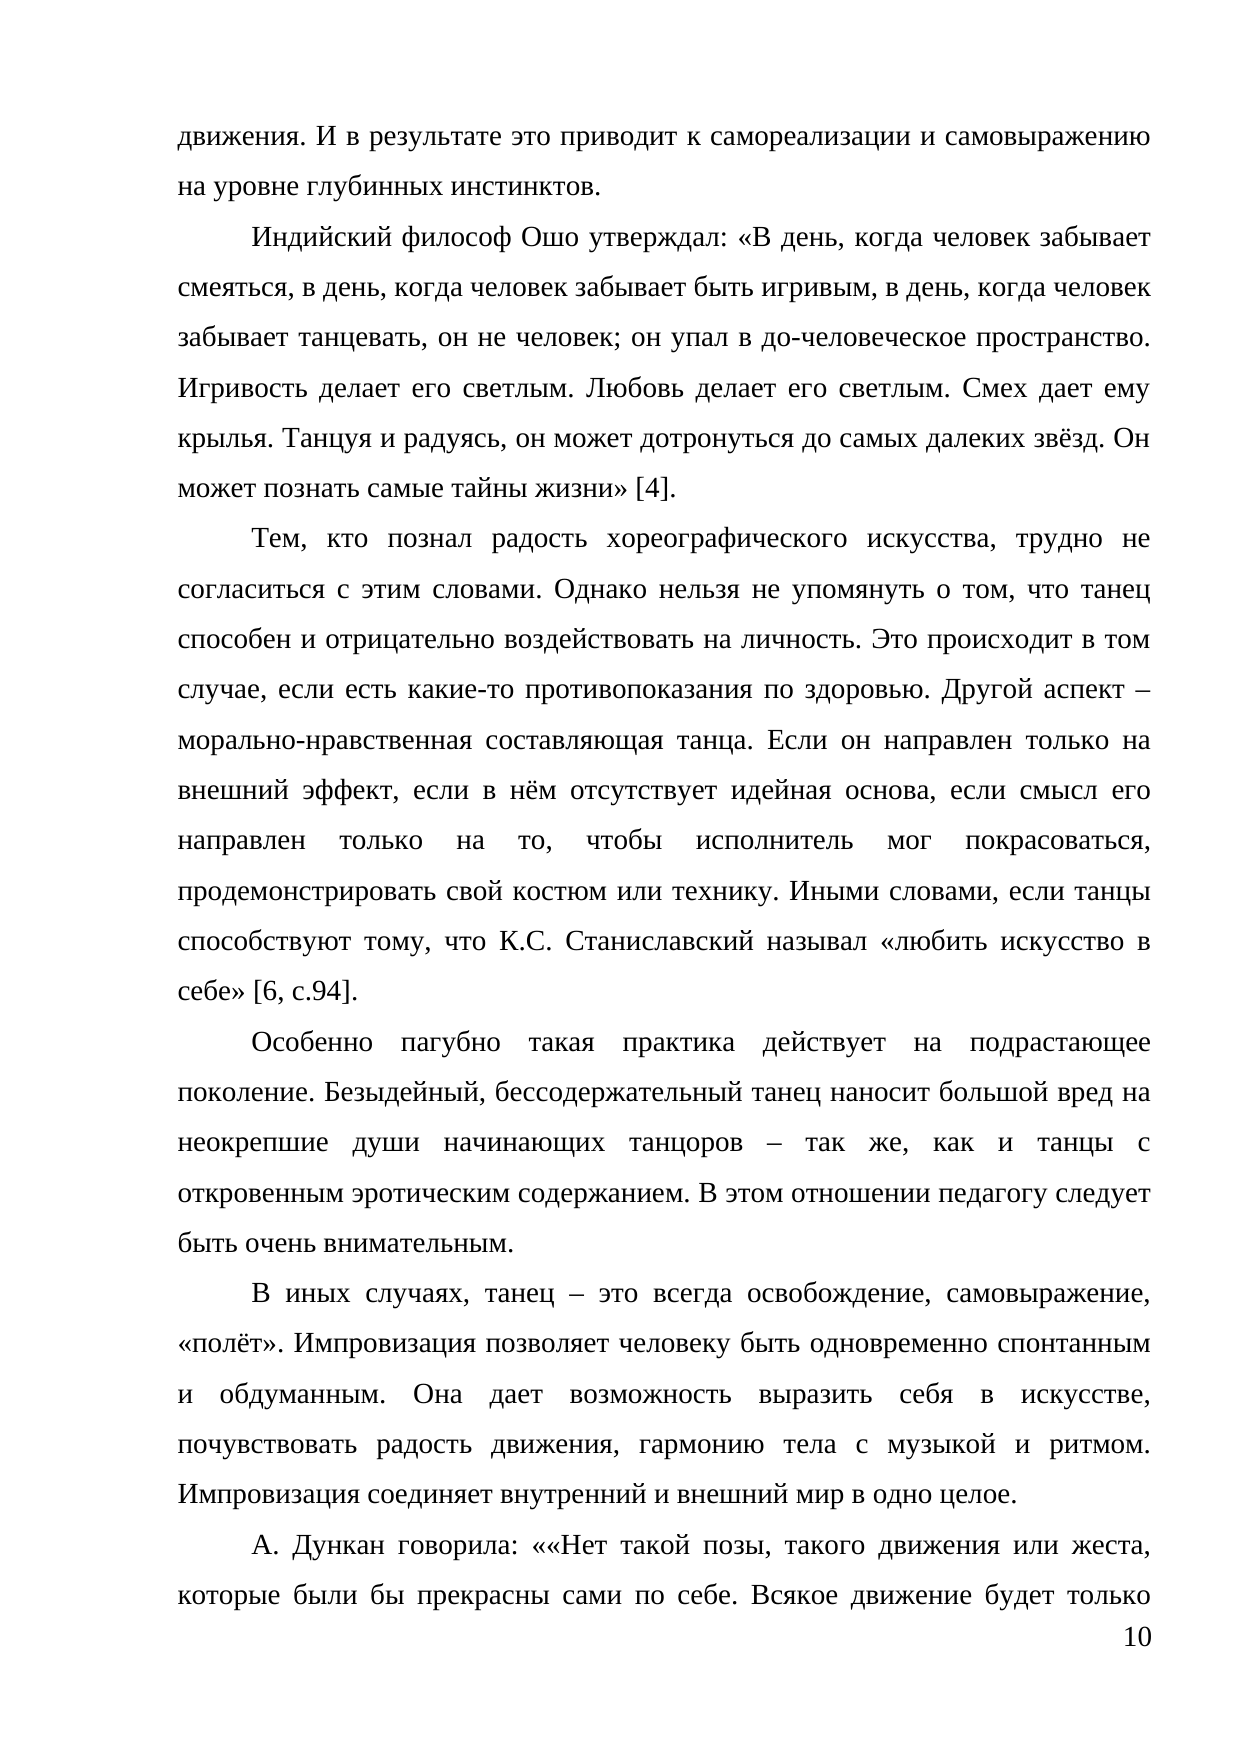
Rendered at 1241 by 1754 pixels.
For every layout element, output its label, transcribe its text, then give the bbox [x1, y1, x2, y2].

text Индийский философ Ошо утверждал: «В день, когда человек забывает смеяться, в день, когда человек забывает быть игривым, в день, когда человек забывает танцевать, он не человек; он упал в до-человеческое пространство. Игривость делает его светлым. Любовь делает его светлым. Смех дает ему крылья. Танцуя и радуясь, он может дотронуться до самых далеких звёзд. Он может познать самые тайны жизни» [4]. [177, 219, 1152, 504]
text Особенно пагубно такая практика действует на подрастающее поколение. Безыдейный, бессодержательный танец наносит большой вред на неокрепшие души начинающих танцоров – так же, как и танцы с откровенным эротическим содержанием. В этом отношении педагогу следует быть очень внимательным. [177, 1024, 1152, 1258]
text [177, 1527, 1152, 1611]
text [177, 118, 1152, 202]
text Тем, кто познал радость хореографического искусства, трудно не согласиться с этим словами. Однако нельзя не упомянуть о том, что танец способен и отрицательно воздействовать на личность. Это происходит в том случае, если есть какие-то противопоказания по здоровью. Другой аспект – морально-нравственная составляющая танца. Если он направлен только на внешний эффект, если в нём отсутствует идейная основа, если смысл его направлен только на то, чтобы исполнитель мог покрасоваться, продемонстрировать свой костюм или технику. Иными словами, если танцы способствуют тому, что К.С. Станиславский называл «любить искусство в себе» [6, с.94]. [177, 521, 1152, 1007]
text В иных случаях, танец – это всегда освобождение, самовыражение, «полёт». Импровизация позволяет человеку быть одновременно спонтанным и обдуманным. Она дает возможность выразить себя в искусстве, почувствовать радость движения, гармонию тела с музыкой и ритмом. Импровизация соединяет внутренний и внешний мир в одно целое. [177, 1275, 1152, 1510]
